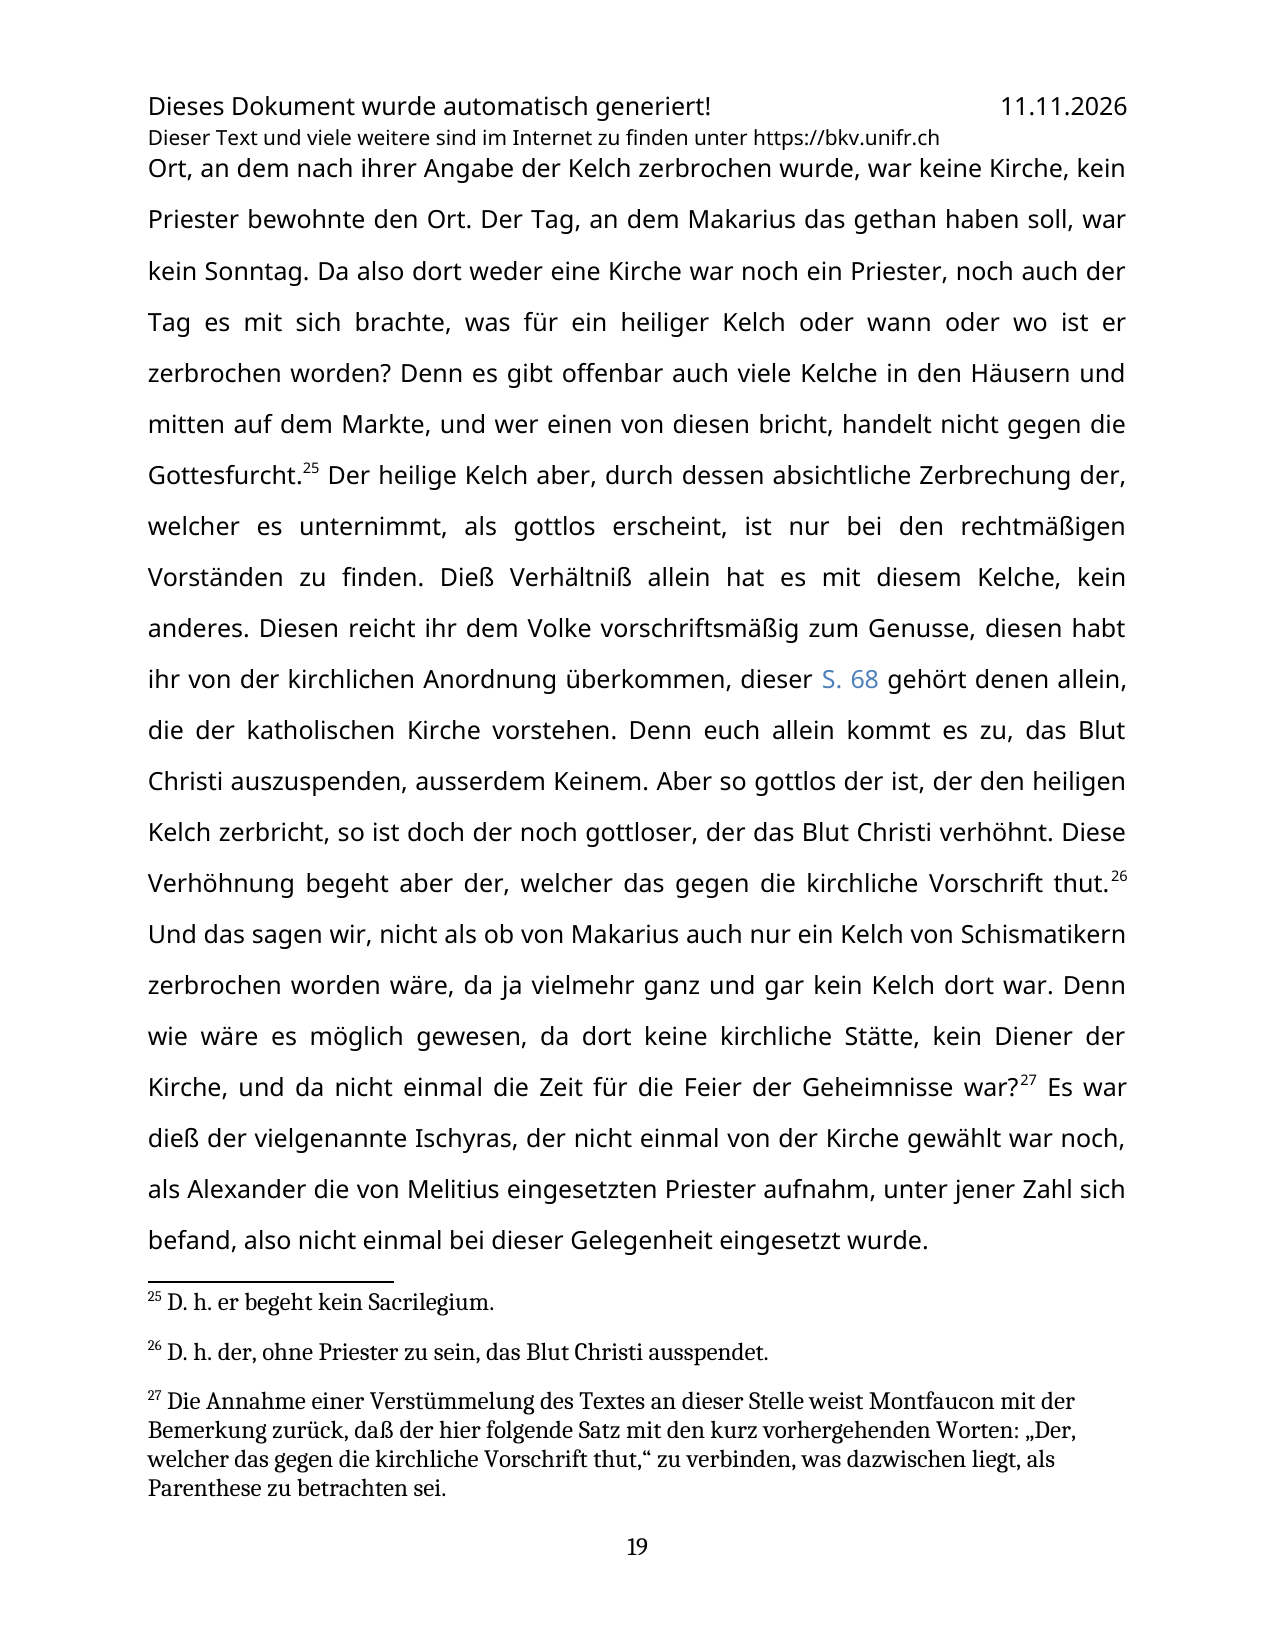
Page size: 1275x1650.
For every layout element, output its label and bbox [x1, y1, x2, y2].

text [148, 151, 1127, 1257]
